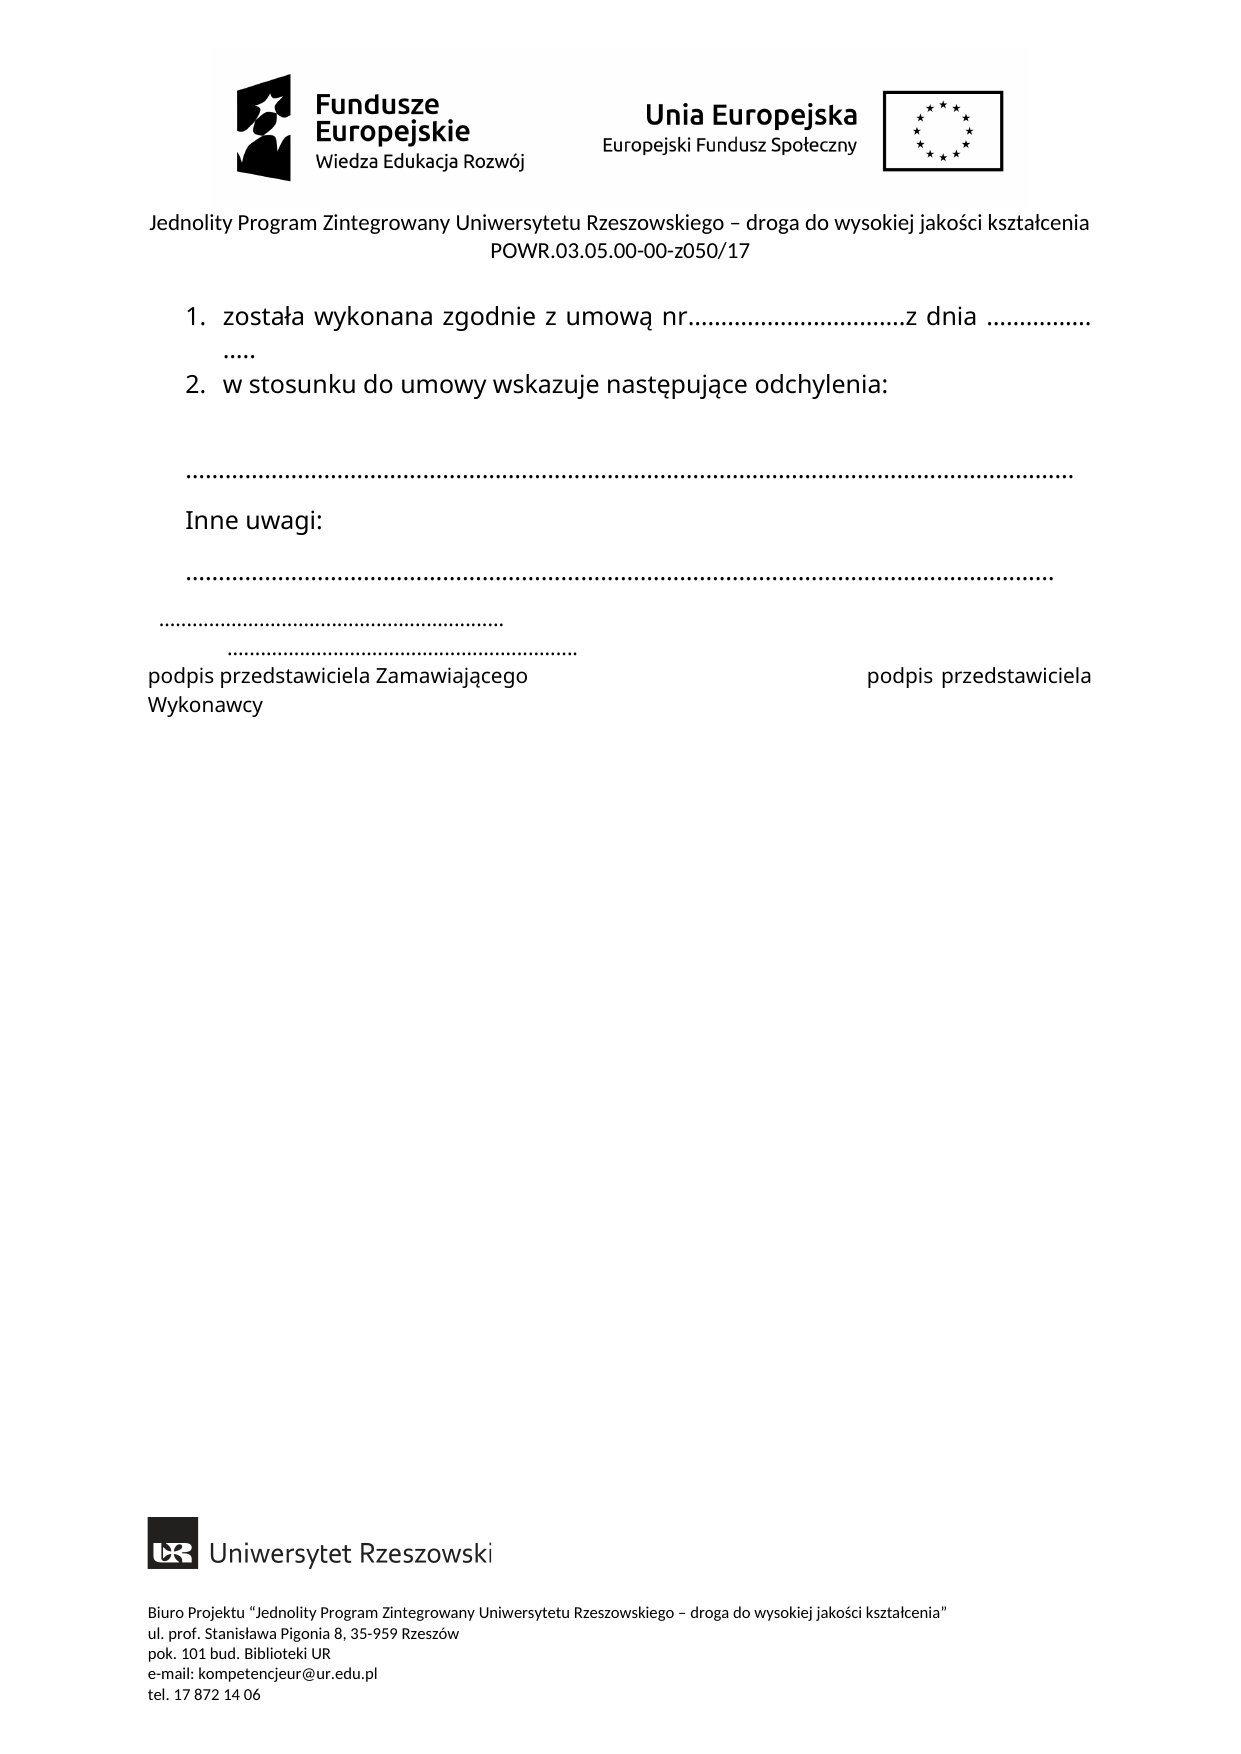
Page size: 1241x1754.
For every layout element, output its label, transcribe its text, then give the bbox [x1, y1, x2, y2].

list została wykonana zgodnie z umową nr……………….…….…….z dnia …………….….. [185, 298, 1093, 366]
text Inne uwagi: [185, 502, 1093, 536]
text .............................................................. ............................................................... [148, 604, 1093, 661]
text podpis przedstawiciela Zamawiającego podpis przedstawiciela Wykonawcy [148, 661, 1093, 718]
picture [210, 47, 1030, 208]
picture [147, 1517, 492, 1569]
list w stosunku do umowy wskazuje następujące odchylenia: [185, 366, 1093, 400]
text ……………………………………………………………………………………………………………………… [185, 451, 1093, 485]
text …………………………………………………………………………………………………………………… [185, 553, 1093, 587]
